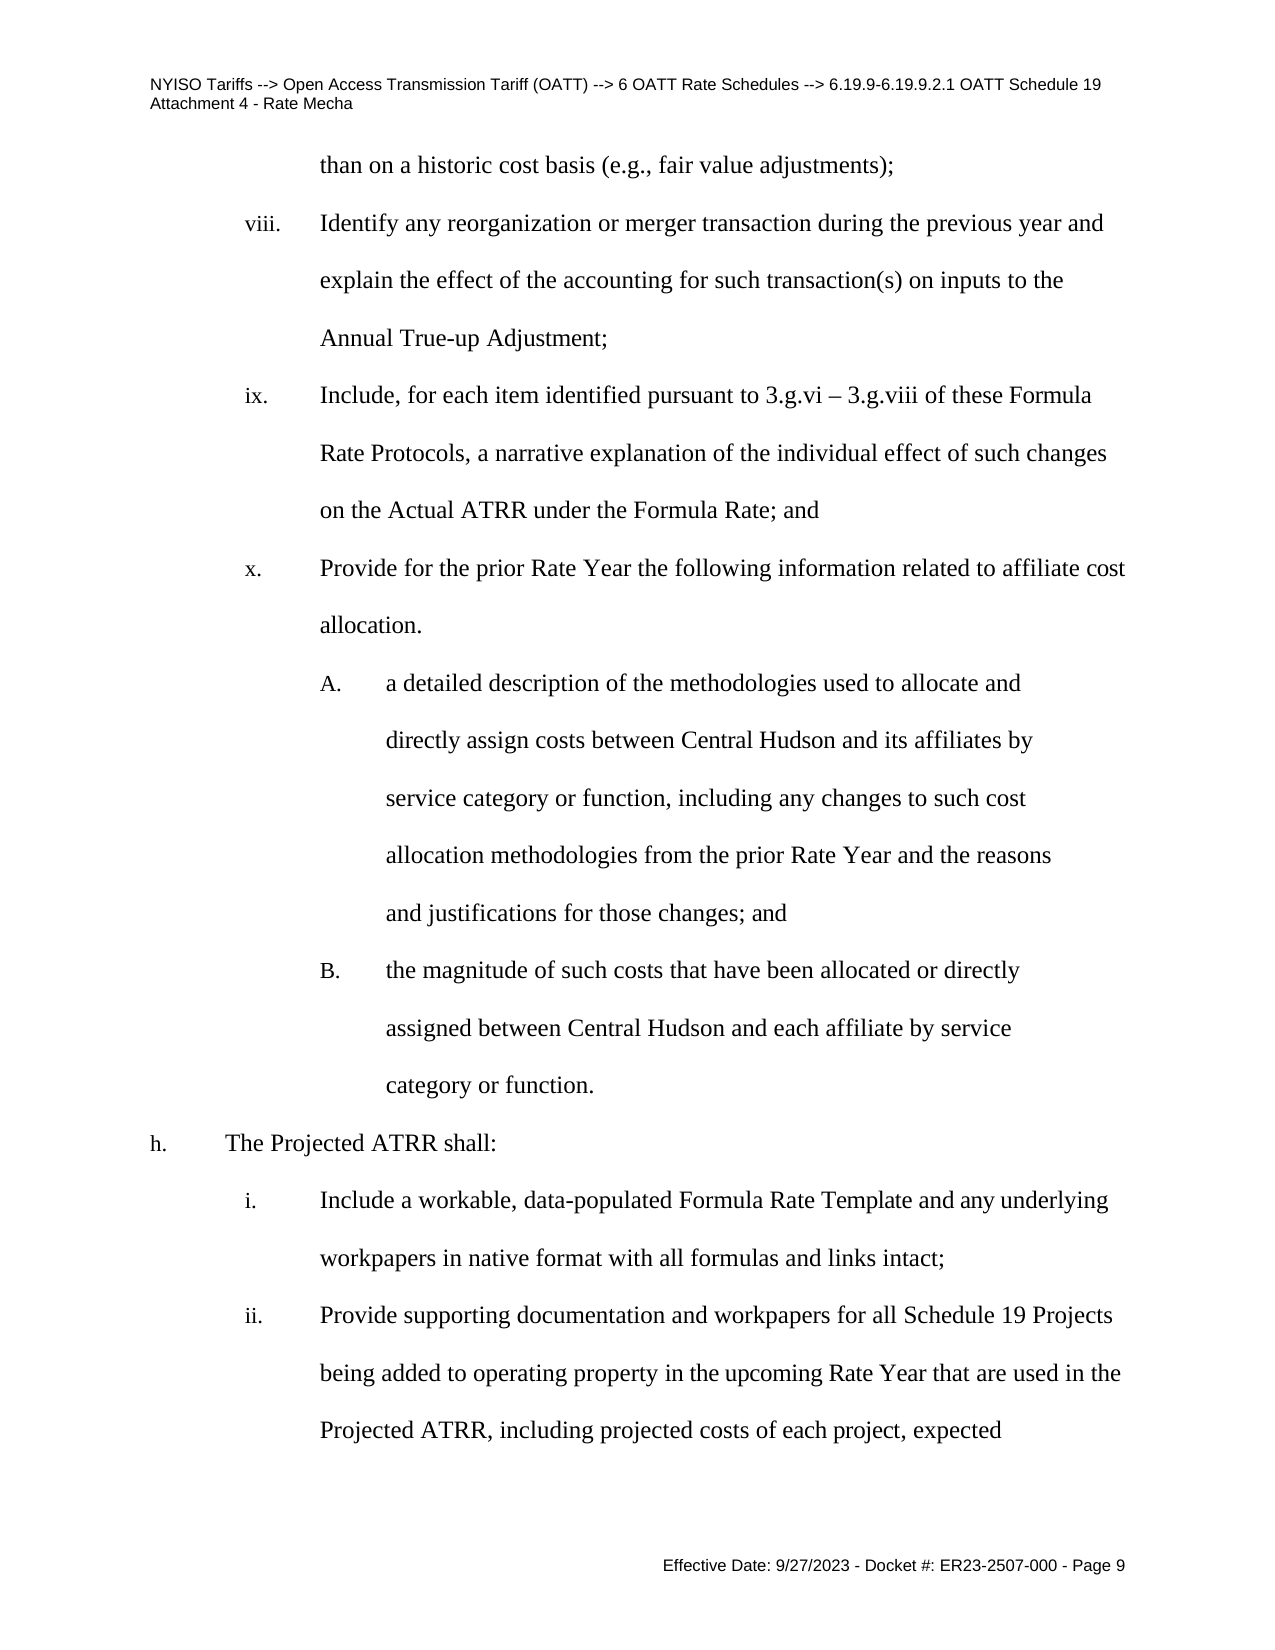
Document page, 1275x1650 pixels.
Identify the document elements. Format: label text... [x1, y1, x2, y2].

list Provide for the prior Rate Year the following information related to affiliate cost allocation. [244, 553, 1125, 639]
list the magnitude of such costs that have been allocated or directly assigned between Central Hudson and each affiliate by service category or function. [319, 955, 1068, 1099]
list Include a workable, data-populated Formula Rate Template and any underlying workpapers in native format with all formulas and links intact; [244, 1185, 1125, 1271]
list a detailed description of the methodologies used to allocate and directly assign costs between Central Hudson and its affiliates by service category or function, including any changes to such cost allocation methodologies from the prior Rate Year and the reasons and justifications for those changes; and [319, 668, 1068, 926]
list The Projected ATRR shall: [150, 1128, 1125, 1156]
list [244, 150, 1125, 179]
list Include, for each item identified pursuant to 3.g.vi – 3.g.viii of these Formula Rate Protocols, a narrative explanation of the individual effect of such changes on the Actual ATRR under the Formula Rate; and [244, 380, 1125, 524]
list Identify any reorganization or merger transaction during the previous year and explain the effect of the accounting for such transaction(s) on inputs to the Annual True-up Adjustment; [244, 208, 1125, 351]
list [244, 1300, 1125, 1444]
